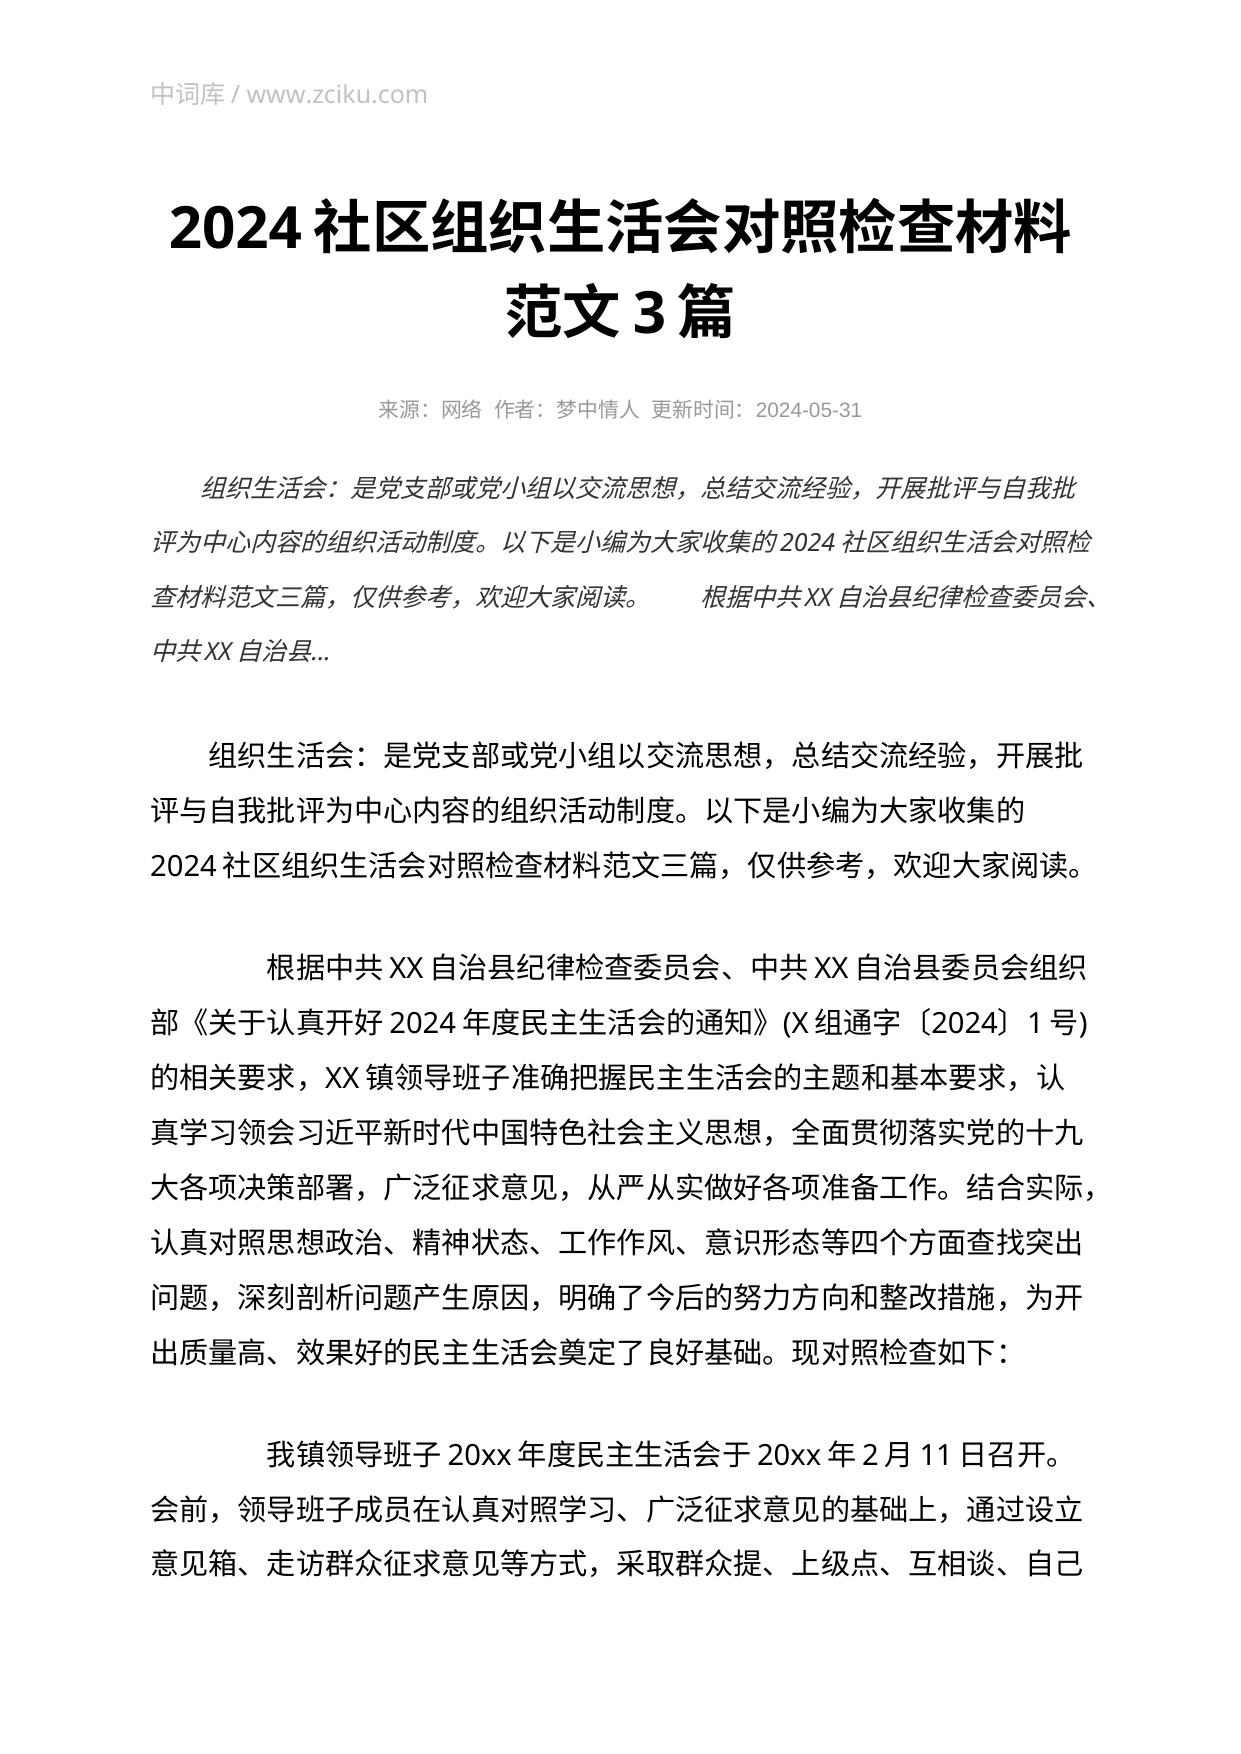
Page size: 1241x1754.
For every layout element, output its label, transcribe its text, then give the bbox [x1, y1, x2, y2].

text 来源：网络 作者：梦中情人 更新时间：2024-05-31 [150, 398, 1090, 422]
text 组织生活会：是党支部或党小组以交流思想，总结交流经验，开展批评与自我批评为中心内容的组织活动制度。以下是小编为大家收集的2024社区组织生活会对照检查材料范文三篇，仅供参考，欢迎大家阅读。 根据中共XX自治县纪律检查委员会、中共XX自治县... [150, 468, 1090, 668]
subtitle 2024社区组织生活会对照检查材料范文3篇 [150, 181, 1090, 351]
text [150, 1431, 1090, 1583]
text 组织生活会：是党支部或党小组以交流思想，总结交流经验，开展批评与自我批评为中心内容的组织活动制度。以下是小编为大家收集的2024社区组织生活会对照检查材料范文三篇，仅供参考，欢迎大家阅读。 [150, 733, 1090, 885]
text 根据中共XX自治县纪律检查委员会、中共XX自治县委员会组织部《关于认真开好2024年度民主生活会的通知》(X组通字〔2024〕1号)的相关要求，XX镇领导班子准确把握民主生活会的主题和基本要求，认真学习领会习近平新时代中国特色社会主义思想，全面贯彻落实党的十九大各项决策部署，广泛征求意见，从严从实做好各项准备工作。结合实际，认真对照思想政治、精神状态、工作作风、意识形态等四个方面查找突出问题，深刻剖析问题产生原因，明确了今后的努力方向和整改措施，为开出质量高、效果好的民主生活会奠定了良好基础。现对照检查如下： [150, 945, 1090, 1372]
